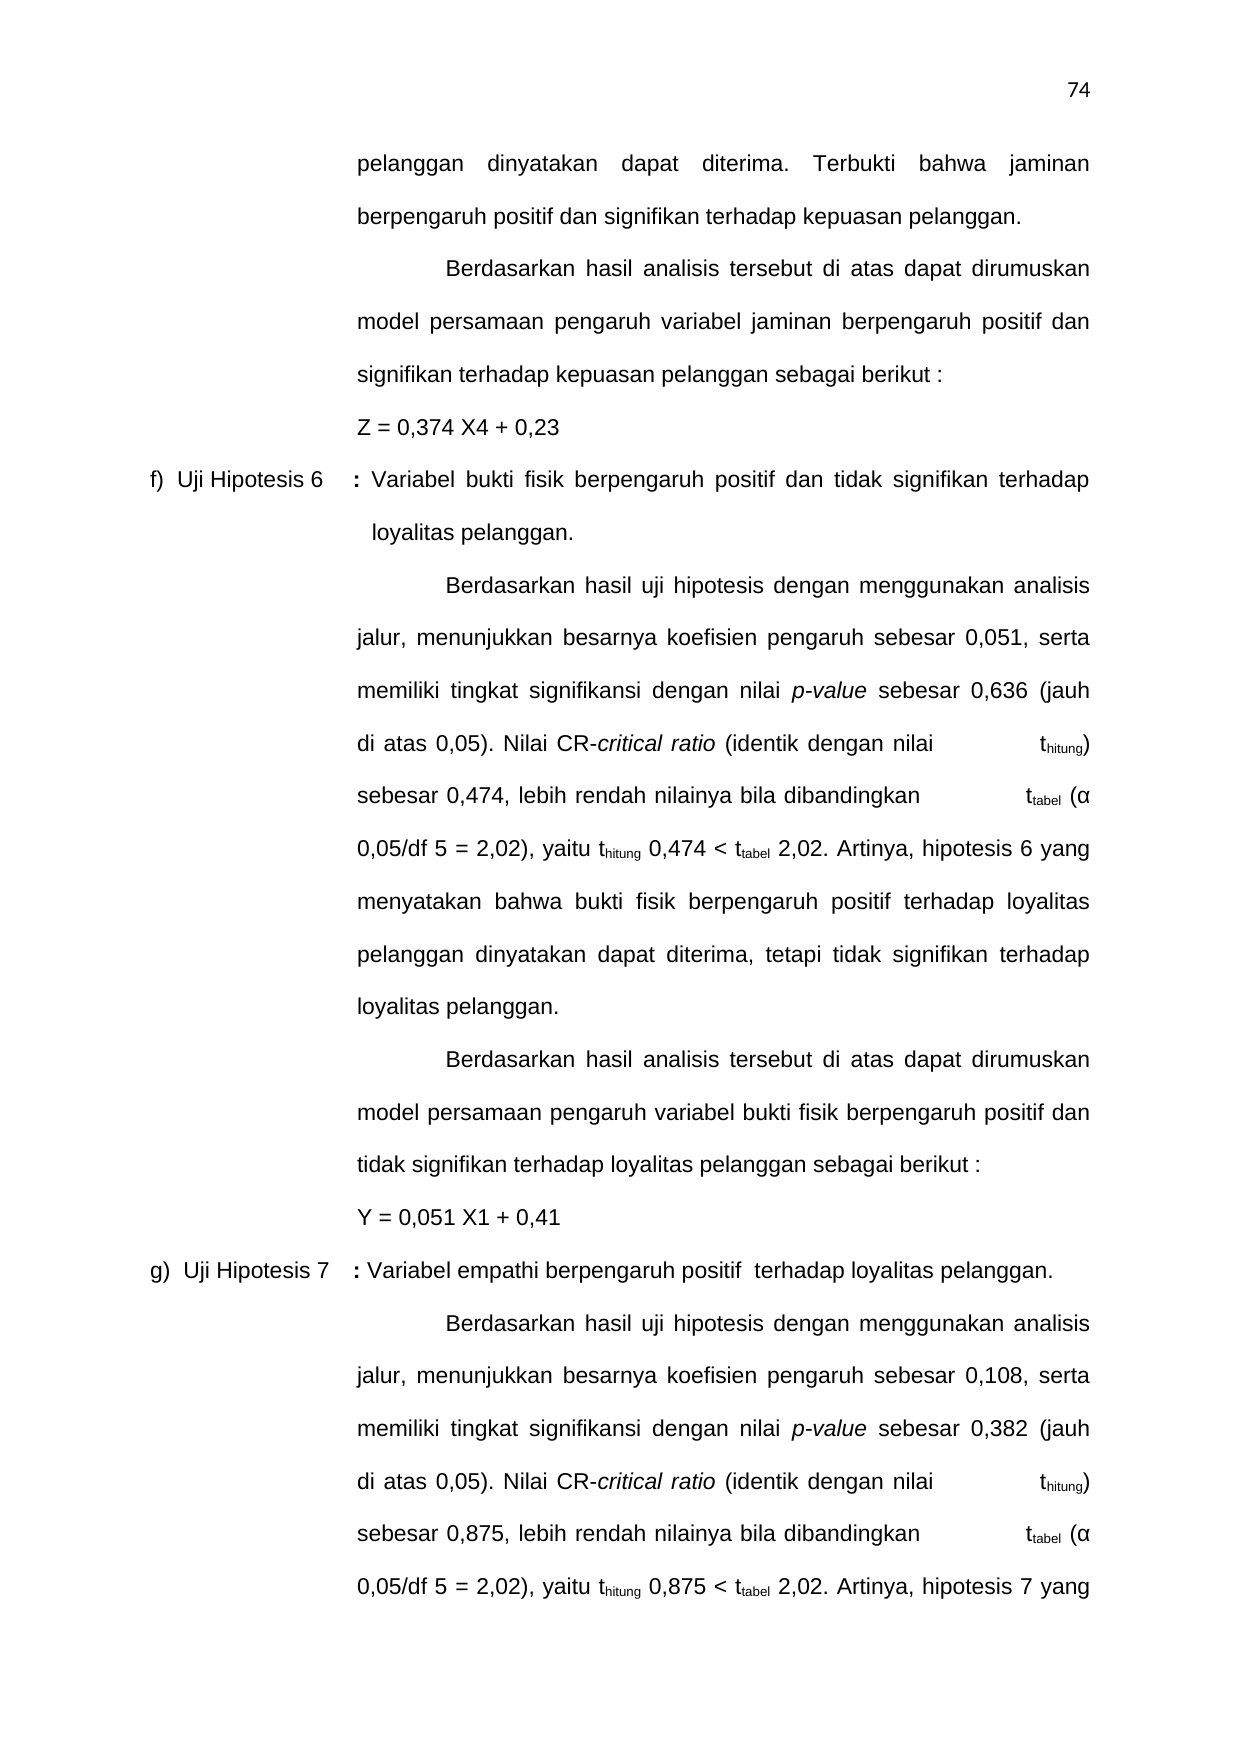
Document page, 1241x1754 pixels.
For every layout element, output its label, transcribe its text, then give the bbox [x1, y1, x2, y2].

text Berdasarkan hasil analisis tersebut di atas dapat dirumuskan model persamaan pengaruh variabel jaminan berpengaruh positif dan signifikan terhadap kepuasan pelanggan sebagai berikut : [357, 255, 1090, 387]
text Berdasarkan hasil uji hipotesis dengan menggunakan analisis jalur, menunjukkan besarnya koefisien pengaruh sebesar 0,051, serta memiliki tingkat signifikansi dengan nilai p-value sebesar 0,636 (jauh di atas 0,05). Nilai CR-critical ratio (identik dengan nilai thitung) sebesar 0,474, lebih rendah nilainya bila dibandingkan ttabel (α 0,05/df 5 = 2,02), yaitu thitung 0,474 < ttabel 2,02. Artinya, hipotesis 6 yang menyatakan bahwa bukti fisik berpengaruh positif terhadap loyalitas pelanggan dinyatakan dapat diterima, tetapi tidak signifikan terhadap loyalitas pelanggan. [357, 572, 1090, 1020]
text Z = 0,374 X4 + 0,23 [282, 413, 1090, 440]
text g) Uji Hipotesis 7 : Variabel empathi berpengaruh positif terhadap loyalitas pelanggan. [150, 1257, 1090, 1283]
text Berdasarkan hasil analisis tersebut di atas dapat dirumuskan model persamaan pengaruh variabel bukti fisik berpengaruh positif dan tidak signifikan terhadap loyalitas pelanggan sebagai berikut : [357, 1046, 1090, 1178]
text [357, 1309, 1090, 1599]
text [357, 150, 1090, 229]
text Y = 0,051 X1 + 0,41 [357, 1204, 1090, 1231]
text f) Uji Hipotesis 6 : Variabel bukti fisik berpengaruh positif dan tidak signifikan terhadap loyalitas pelanggan. [150, 466, 1090, 545]
